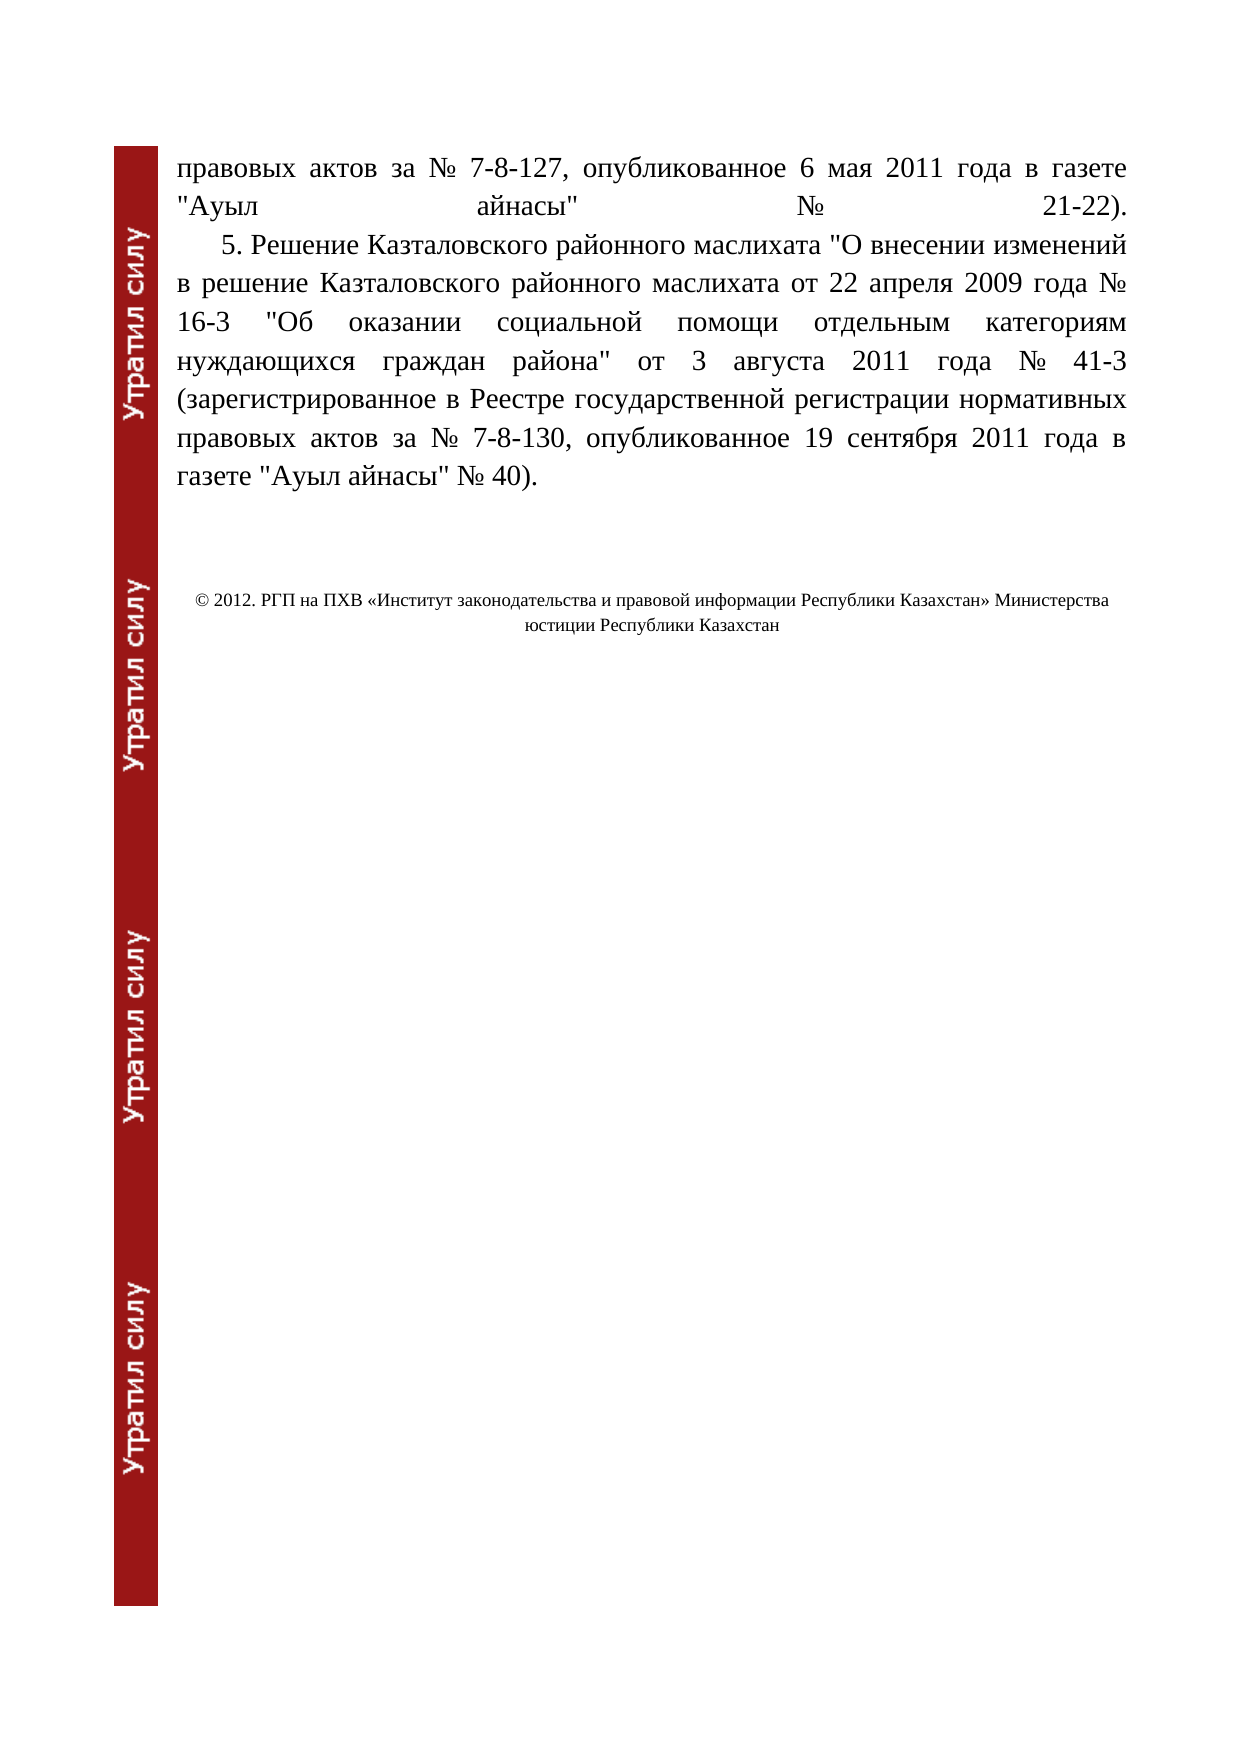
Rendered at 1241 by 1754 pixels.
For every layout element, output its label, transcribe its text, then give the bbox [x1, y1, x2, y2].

picture [114, 146, 158, 150]
picture [114, 492, 158, 589]
text © 2012. РГП на ПХВ «Институт законодательства и правовой информации Республики Казахстан» Министерства юстиции Республики Казахстан [112, 589, 1128, 635]
picture [114, 635, 158, 1606]
